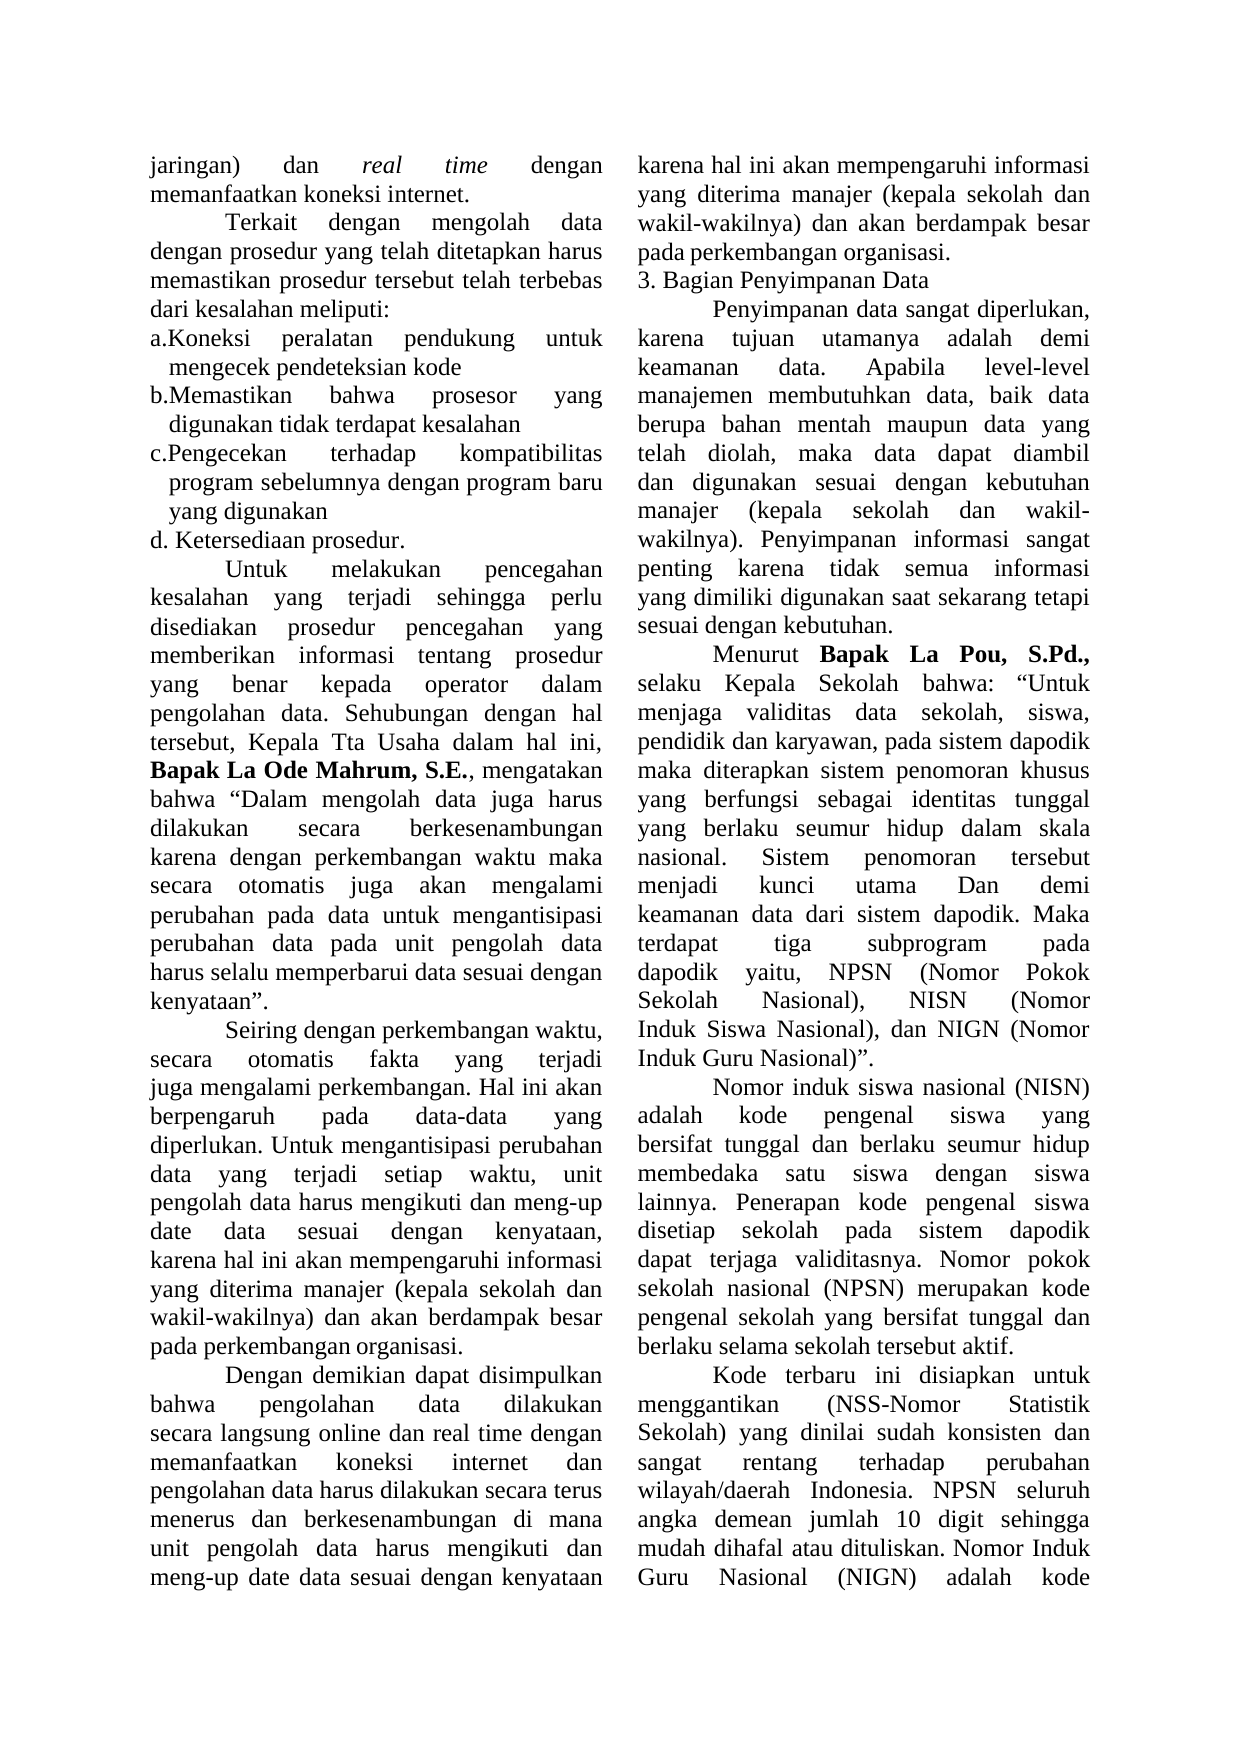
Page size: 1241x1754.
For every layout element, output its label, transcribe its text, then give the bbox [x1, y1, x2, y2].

text Untuk melakukan pencegahan kesalahan yang terjadi sehingga perlu disediakan prosedur pencegahan yang memberikan informasi tentang prosedur yang benar kepada operator dalam pengolahan data. Sehubungan dengan hal tersebut, Kepala Tta Usaha dalam hal ini, Bapak La Ode Mahrum, S.E., mengatakan bahwa “Dalam mengolah data juga harus dilakukan secara berkesenambungan karena dengan perkembangan waktu maka secara otomatis juga akan mengalami perubahan pada data untuk mengantisipasi perubahan data pada unit pengolah data harus selalu memperbarui data sesuai dengan kenyataan”. [150, 554, 603, 1015]
text 3. Bagian Penyimpanan Data [637, 266, 1090, 294]
text Seiring dengan perkembangan waktu, secara otomatis fakta yang terjadi juga mengalami perkembangan. Hal ini akan berpengaruh pada data-data yang diperlukan. Untuk mengantisipasi perubahan data yang terjadi setiap waktu, unit pengolah data harus mengikuti dan meng-up date data sesuai dengan kenyataan, karena hal ini akan mempengaruhi informasi yang diterima manajer (kepala sekolah dan wakil-wakilnya) dan akan berdampak besar pada perkembangan organisasi. [150, 1015, 603, 1360]
text Penyimpanan data sangat diperlukan, karena tujuan utamanya adalah demi keamanan data. Apabila level-level manajemen membutuhkan data, baik data berupa bahan mentah maupun data yang telah diolah, maka data dapat diambil dan digunakan sesuai dengan kebutuhan manajer (kepala sekolah dan wakil-wakilnya). Penyimpanan informasi sangat penting karena tidak semua informasi yang dimiliki digunakan saat sekarang tetapi sesuai dengan kebutuhan. [637, 294, 1090, 639]
text Dengan demikian dapat disimpulkan bahwa pengolahan data dilakukan secara langsung online dan real time dengan memanfaatkan koneksi internet dan pengolahan data harus dilakukan secara terus menerus dan berkesenambungan di mana unit pengolah data harus mengikuti dan meng-up date data sesuai dengan kenyataan karena hal ini akan mempengaruhi informasi yang diterima manajer (kepala sekolah dan wakil-wakilnya) dan akan berdampak besar pada perkembangan organisasi. [637, 150, 1090, 266]
text Terkait dengan mengolah data dengan prosedur yang telah ditetapkan harus memastikan prosedur tersebut telah terbebas dari kesalahan meliputi: [150, 207, 603, 323]
text Nomor induk siswa nasional (NISN) adalah kode pengenal siswa yang bersifat tunggal dan berlaku seumur hidup membedaka satu siswa dengan siswa lainnya. Penerapan kode pengenal siswa disetiap sekolah pada sistem dapodik dapat terjaga validitasnya. Nomor pokok sekolah nasional (NPSN) merupakan kode pengenal sekolah yang bersifat tunggal dan berlaku selama sekolah tersebut aktif. [637, 1072, 1090, 1360]
text d. Ketersediaan prosedur. [150, 525, 603, 554]
text b.Memastikan bahwa prosesor yang digunakan tidak terdapat kesalahan [150, 381, 603, 438]
text a.Koneksi peralatan pendukung untuk mengecek pendeteksian kode [150, 323, 603, 381]
text Dengan demikian dapat disimpulkan bahwa pengolahan data dilakukan secara langsung online dan real time dengan memanfaatkan koneksi internet dan pengolahan data harus dilakukan secara terus menerus dan berkesenambungan di mana unit pengolah data harus mengikuti dan meng-up date data sesuai dengan kenyataan karena hal ini akan mempengaruhi informasi yang diterima manajer (kepala sekolah dan wakil-wakilnya) dan akan berdampak besar pada perkembangan organisasi. [150, 1360, 603, 1591]
text Menurut Bapak La Pou, S.Pd., selaku Kepala Sekolah bahwa: “Untuk menjaga validitas data sekolah, siswa, pendidik dan karyawan, pada sistem dapodik maka diterapkan sistem penomoran khusus yang berfungsi sebagai identitas tunggal yang berlaku seumur hidup dalam skala nasional. Sistem penomoran tersebut menjadi kunci utama Dan demi keamanan data dari sistem dapodik. Maka terdapat tiga subprogram pada dapodik yaitu, NPSN (Nomor Pokok Sekolah Nasional), NISN (Nomor Induk Siswa Nasional), dan NIGN (Nomor Induk Guru Nasional)”. [637, 639, 1090, 1072]
text c.Pengecekan terhadap kompatibilitas program sebelumnya dengan program baru yang digunakan [150, 438, 603, 525]
